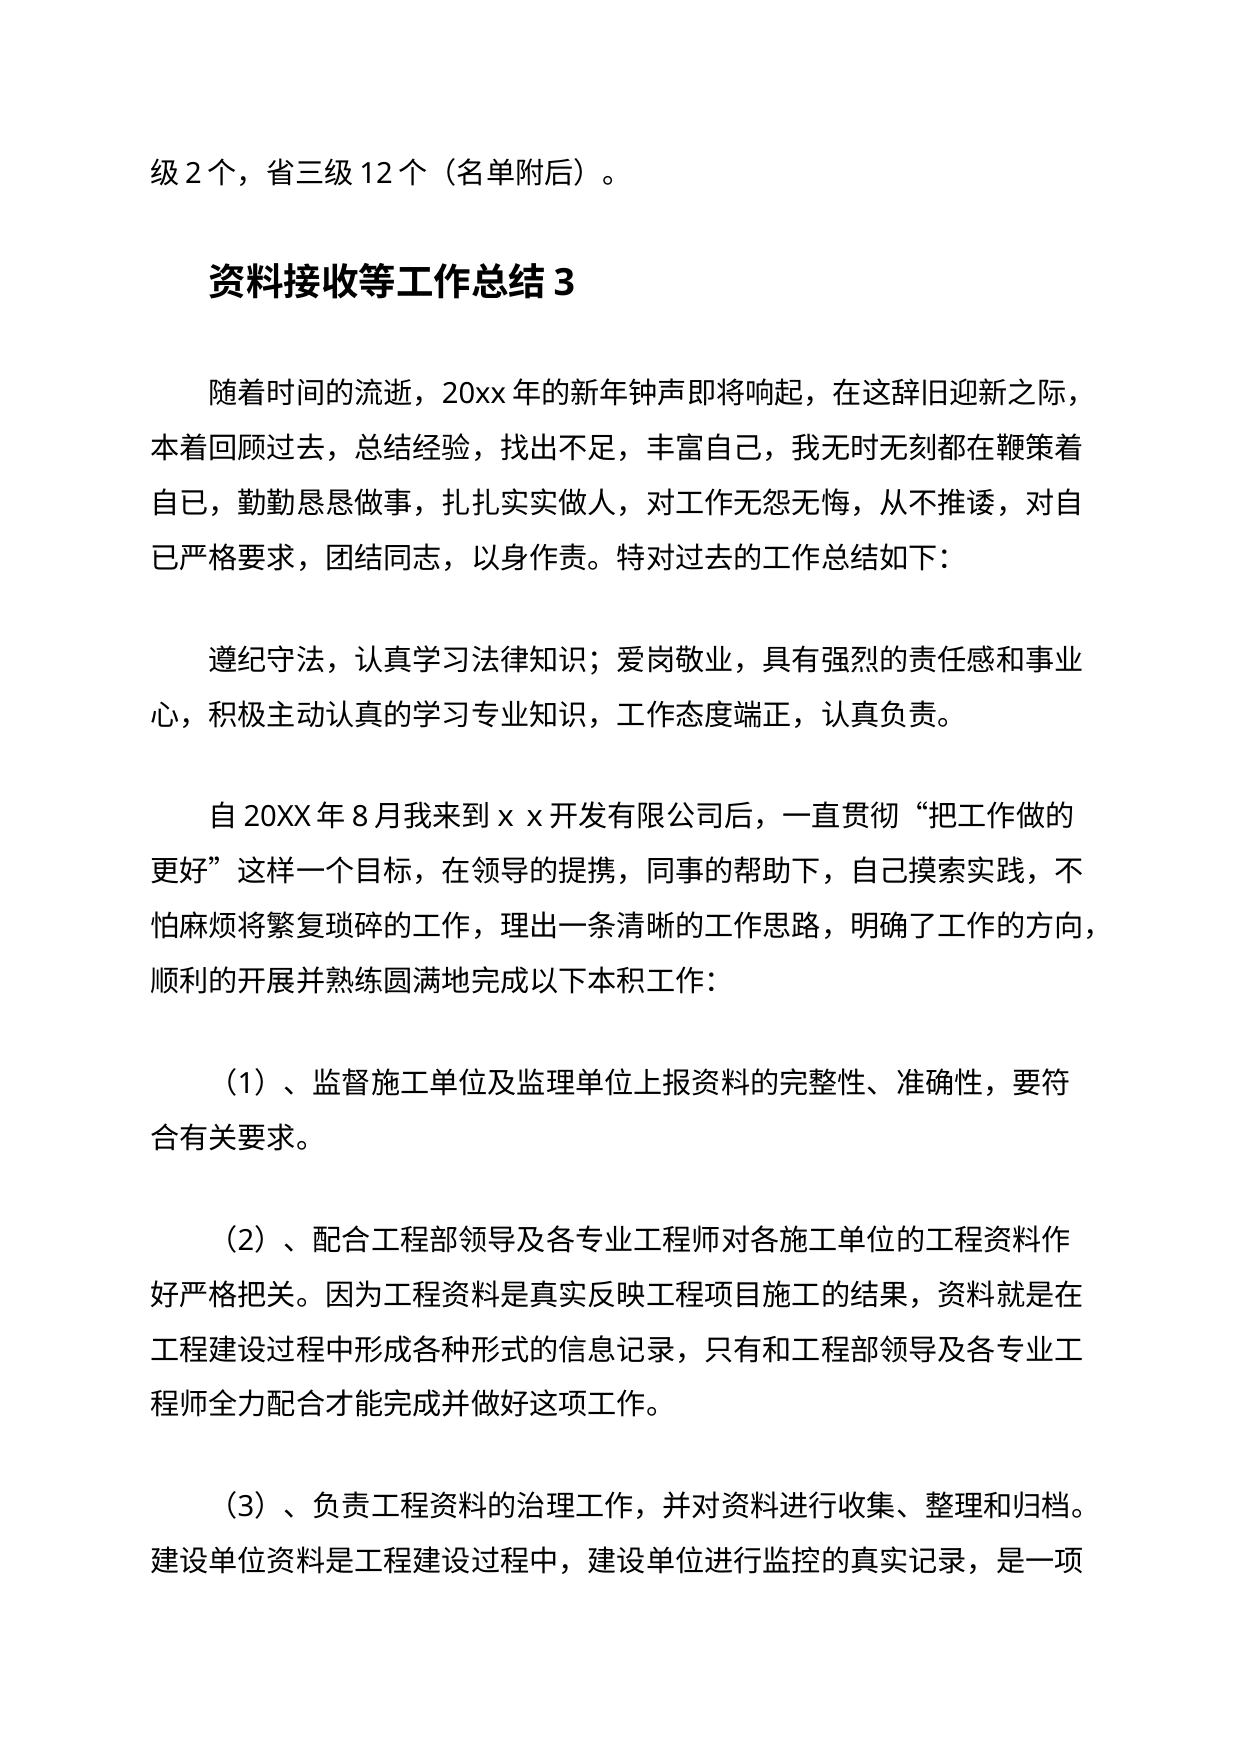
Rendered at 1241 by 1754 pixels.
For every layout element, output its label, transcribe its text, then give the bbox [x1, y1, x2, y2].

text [150, 1483, 1090, 1580]
text 资料接收等工作总结3 [150, 252, 1090, 306]
text （1）、监督施工单位及监理单位上报资料的完整性、准确性，要符合有关要求。 [150, 1059, 1090, 1157]
text 遵纪守法，认真学习法律知识；爱岗敬业，具有强烈的责任感和事业心，积极主动认真的学习专业知识，工作态度端正，认真负责。 [150, 636, 1090, 733]
text （2）、配合工程部领导及各专业工程师对各施工单位的工程资料作好严格把关。因为工程资料是真实反映工程项目施工的结果，资料就是在工程建设过程中形成各种形式的信息记录，只有和工程部领导及各专业工程师全力配合才能完成并做好这项工作。 [150, 1216, 1090, 1423]
text 自20XX年8月我来到ｘｘ开发有限公司后，一直贯彻“把工作做的更好”这样一个目标，在领导的提携，同事的帮助下，自己摸索实践，不怕麻烦将繁复琐碎的工作，理出一条清晰的工作思路，明确了工作的方向，顺利的开展并熟练圆满地完成以下本积工作： [150, 793, 1090, 1000]
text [150, 150, 1090, 192]
text 随着时间的流逝，20xx年的新年钟声即将响起，在这辞旧迎新之际，本着回顾过去，总结经验，找出不足，丰富自己，我无时无刻都在鞭策着自已，勤勤恳恳做事，扎扎实实做人，对工作无怨无悔，从不推诿，对自已严格要求，团结同志，以身作责。特对过去的工作总结如下： [150, 369, 1090, 577]
